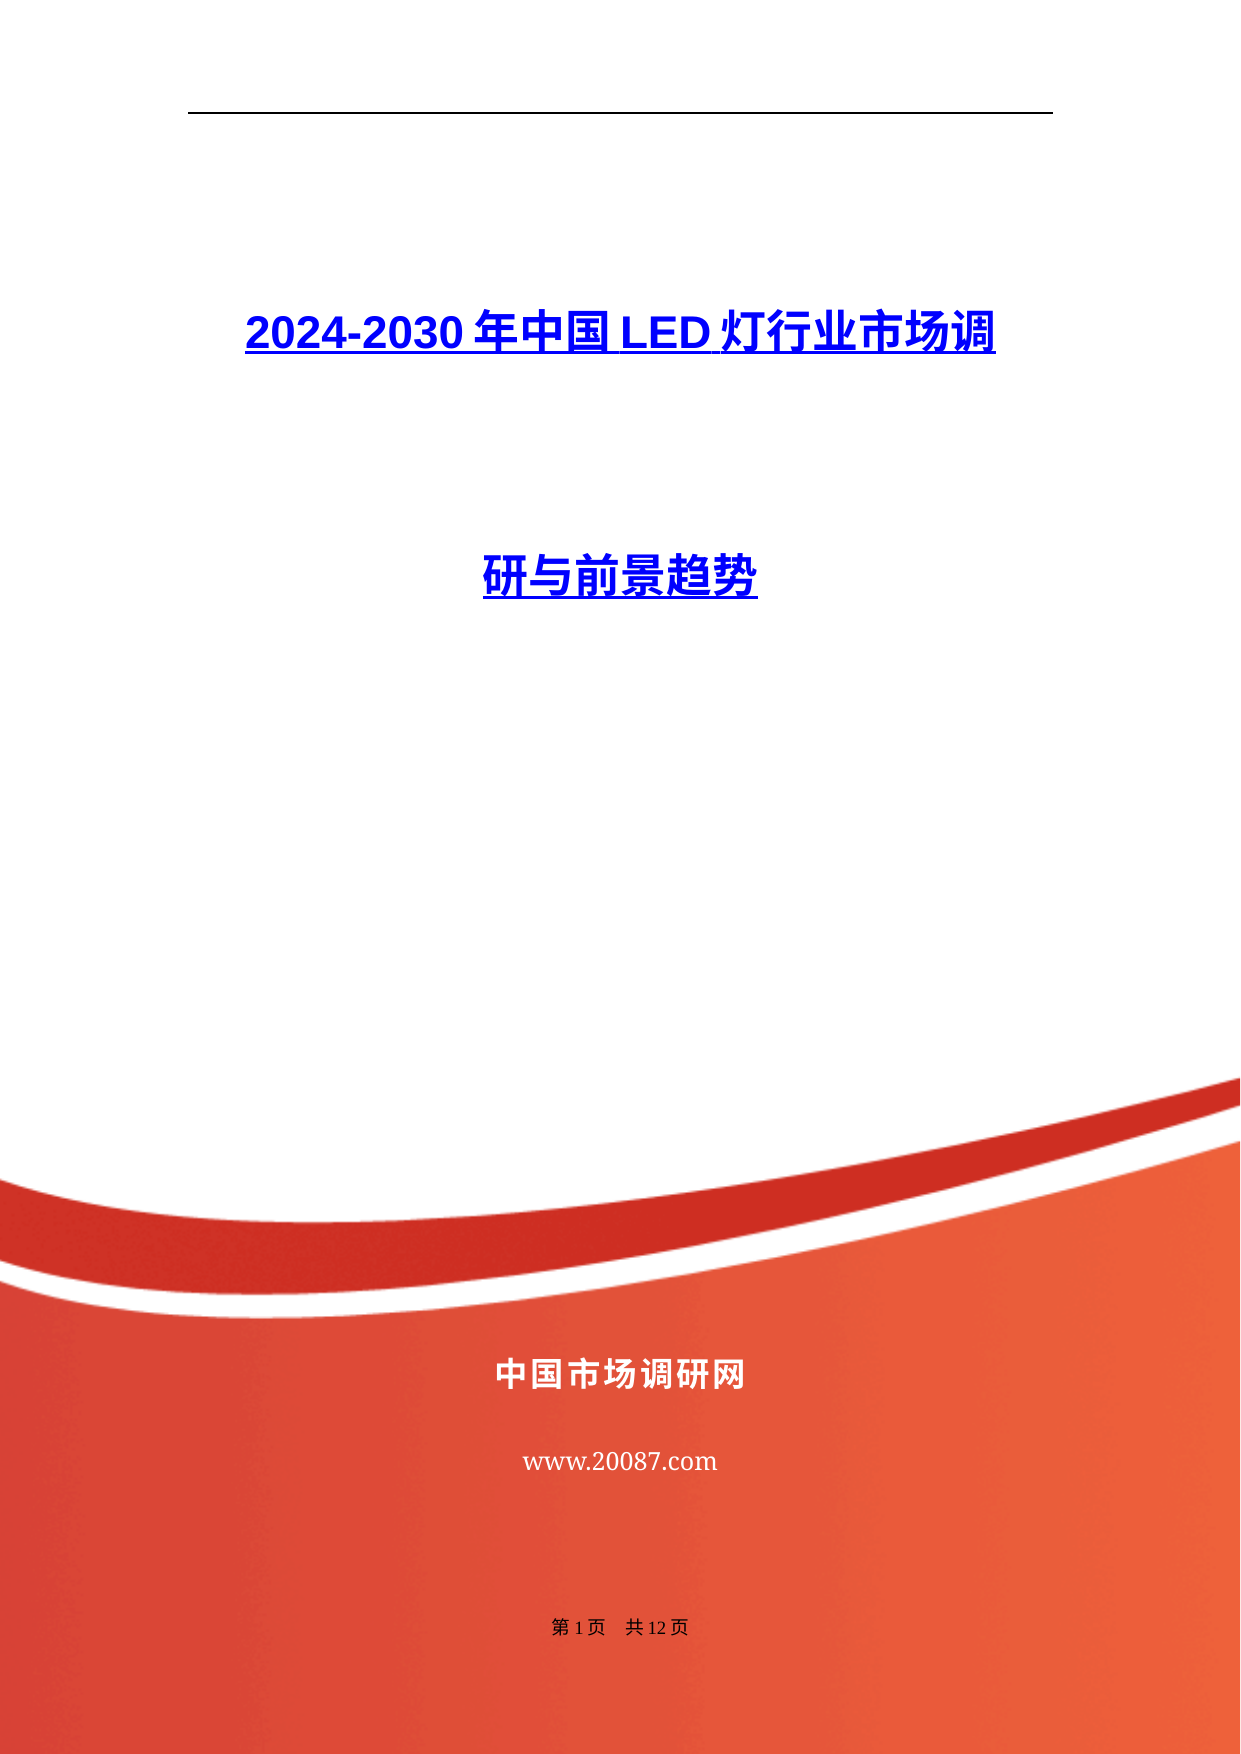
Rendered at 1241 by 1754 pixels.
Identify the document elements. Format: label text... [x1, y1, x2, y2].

table_header 2024-2030年中国LED灯行业市场调研与前景趋势 [188, 207, 1053, 773]
subtitle 中国市场调研网 [187, 1339, 1053, 1404]
picture [0, 1006, 1241, 1754]
text www.20087.com [187, 1428, 1053, 1493]
